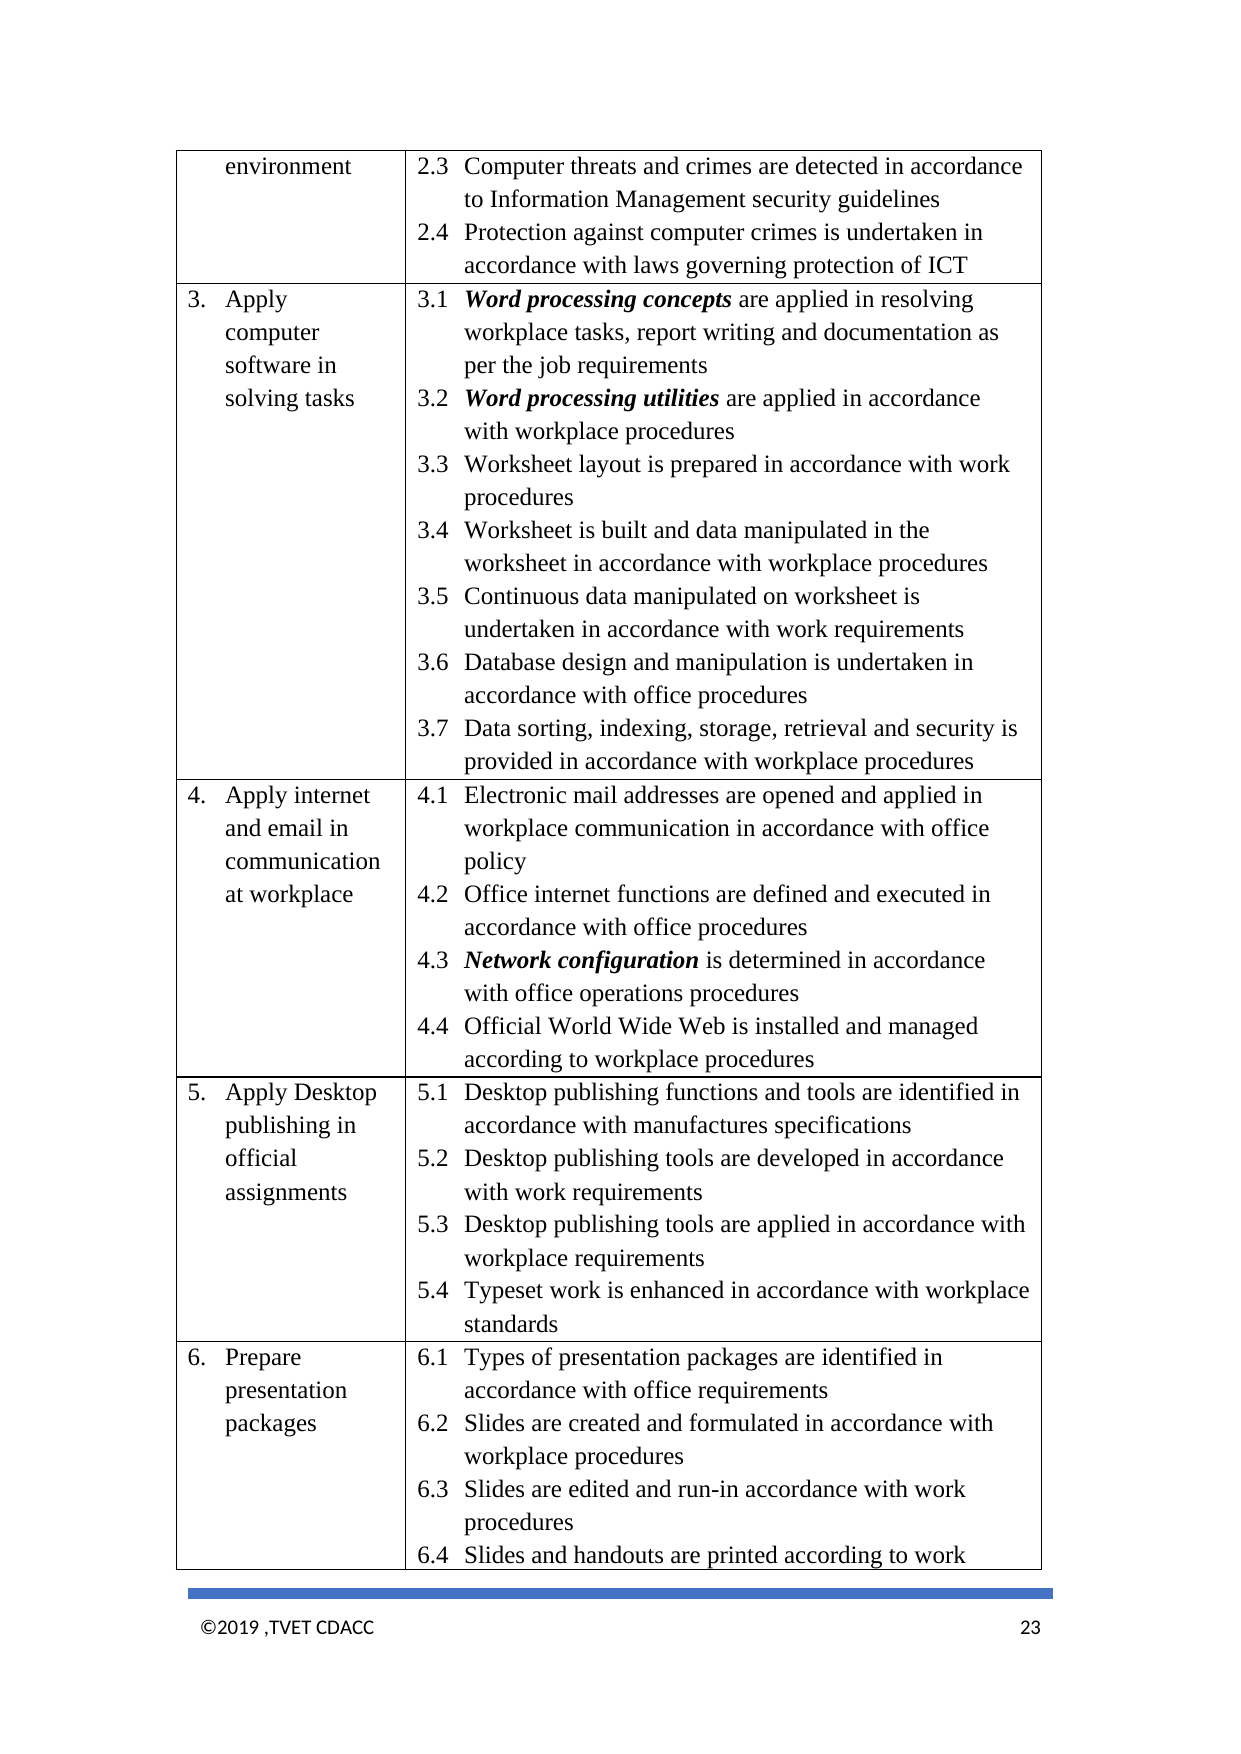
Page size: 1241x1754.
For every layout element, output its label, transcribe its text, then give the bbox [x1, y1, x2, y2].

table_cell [406, 1342, 1041, 1569]
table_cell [177, 151, 405, 283]
table_cell Electronic mail addresses are opened and applied in workplace communication in accordance with office policy Office internet functions are defined and executed in accordance with office procedures Network configuration is determined in accordance with office operations procedures Official World Wide Web is installed and managed according to workplace procedures [406, 780, 1041, 1076]
table_cell Word processing concepts are applied in resolving workplace tasks, report writing and documentation as per the job requirements Word processing utilities are applied in accordance with workplace procedures Worksheet layout is prepared in accordance with work procedures Worksheet is built and data manipulated in the worksheet in accordance with workplace procedures Continuous data manipulated on worksheet is undertaken in accordance with work requirements Database design and manipulation is undertaken in accordance with office procedures Data sorting, indexing, storage, retrieval and security is provided in accordance with workplace procedures [406, 284, 1041, 779]
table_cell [177, 1342, 405, 1569]
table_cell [406, 151, 1041, 283]
table_cell Apply computer software in solving tasks [177, 284, 405, 779]
table_cell Desktop publishing functions and tools are identified in accordance with manufactures specifications Desktop publishing tools are developed in accordance with work requirements Desktop publishing tools are applied in accordance with workplace requirements Typeset work is enhanced in accordance with workplace standards [406, 1078, 1041, 1341]
table_cell Apply internet and email in communication at workplace [177, 780, 405, 1076]
table_cell Apply Desktop publishing in official assignments [177, 1078, 405, 1341]
